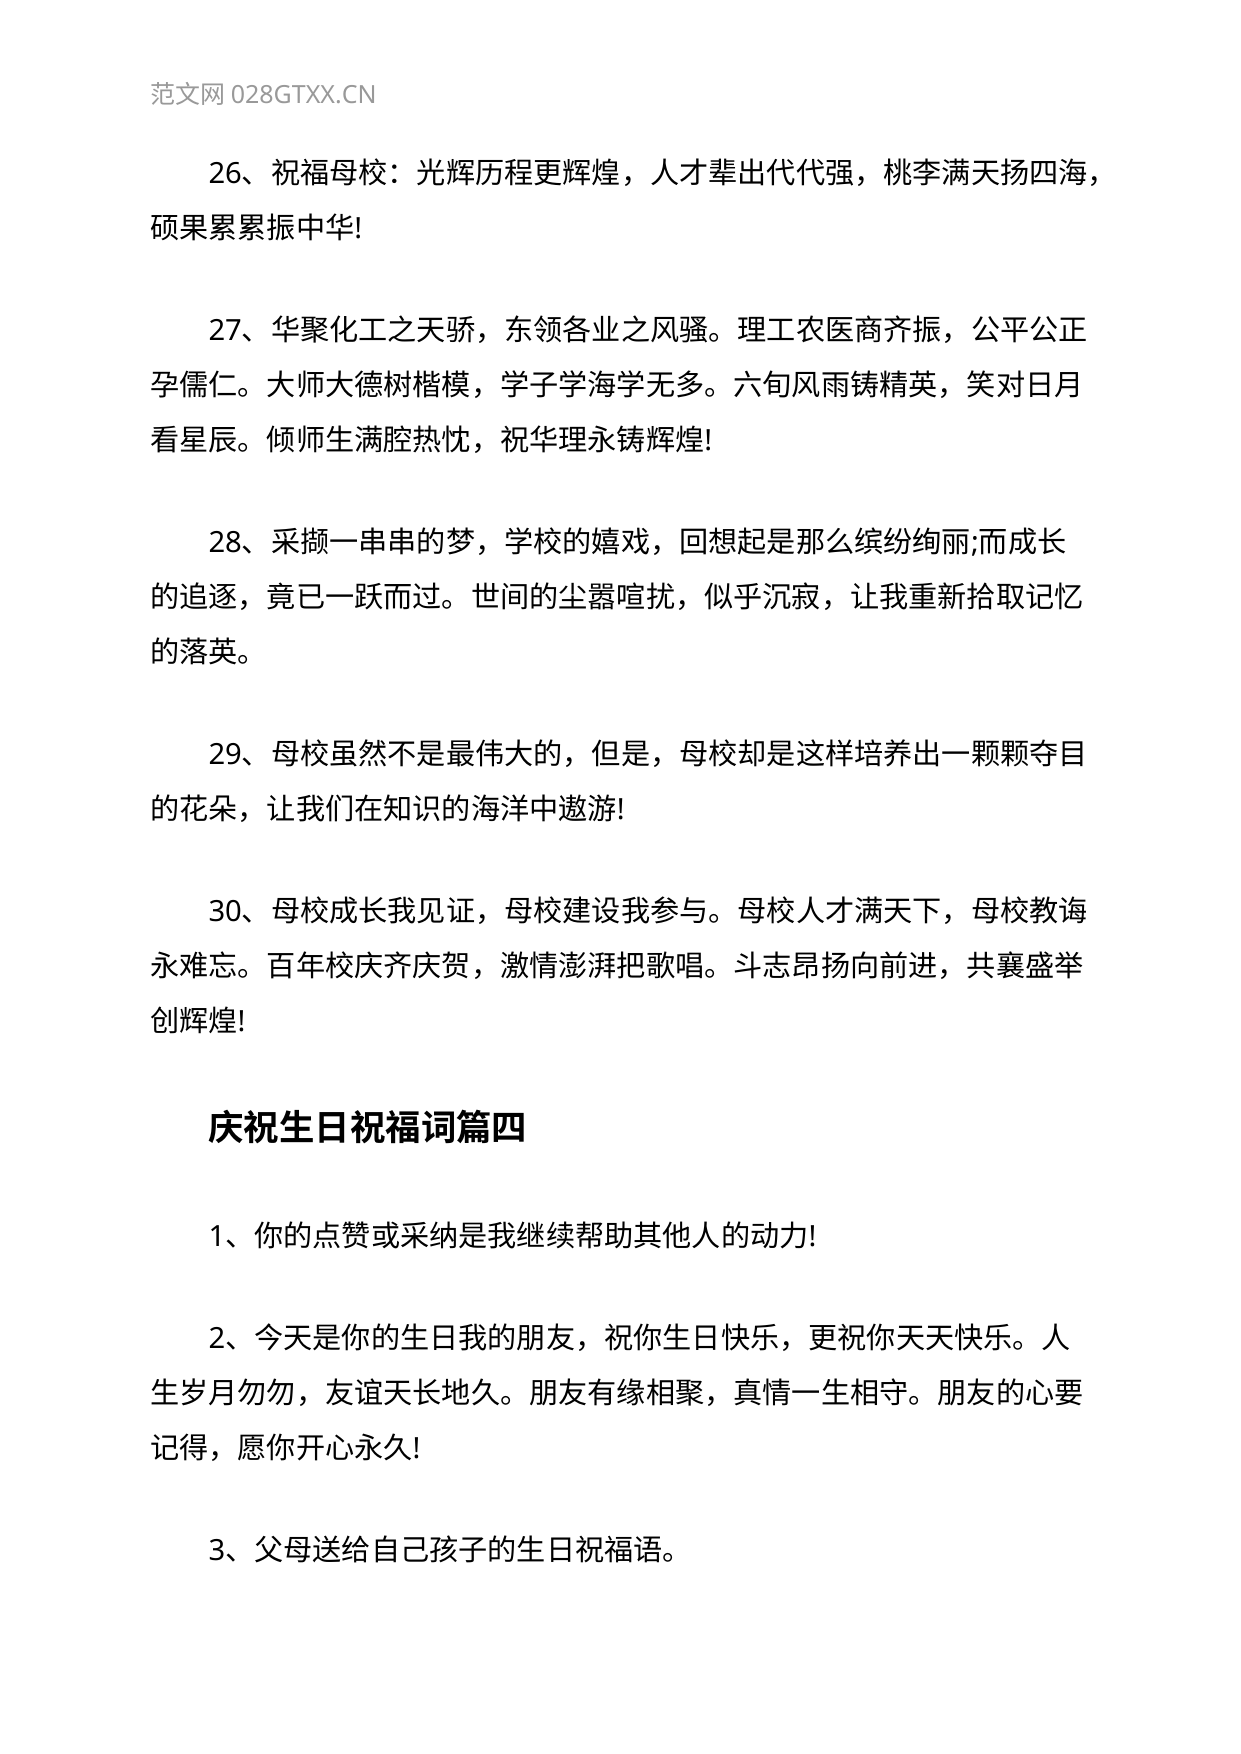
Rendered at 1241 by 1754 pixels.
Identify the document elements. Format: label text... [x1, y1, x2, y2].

text 30、母校成长我见证，母校建设我参与。母校人才满天下，母校教诲永难忘。百年校庆齐庆贺，激情澎湃把歌唱。斗志昂扬向前进，共襄盛举创辉煌! [150, 887, 1090, 1040]
text 1、你的点赞或采纳是我继续帮助其他人的动力! [150, 1213, 1090, 1255]
text 3、父母送给自己孩子的生日祝福语。 [150, 1527, 1090, 1569]
text 26、祝福母校：光辉历程更辉煌，人才辈出代代强，桃李满天扬四海，硕果累累振中华! [150, 150, 1090, 247]
text 2、今天是你的生日我的朋友，祝你生日快乐，更祝你天天快乐。人生岁月勿勿，友谊天长地久。朋友有缘相聚，真情一生相守。朋友的心要记得，愿你开心永久! [150, 1315, 1090, 1467]
text 27、华聚化工之天骄，东领各业之风骚。理工农医商齐振，公平公正孕儒仁。大师大德树楷模，学子学海学无多。六旬风雨铸精英，笑对日月看星辰。倾师生满腔热忱，祝华理永铸辉煌! [150, 307, 1090, 459]
text 29、母校虽然不是最伟大的，但是，母校却是这样培养出一颗颗夺目的花朵，让我们在知识的海洋中遨游! [150, 731, 1090, 828]
text 28、采撷一串串的梦，学校的嬉戏，回想起是那么缤纷绚丽;而成长的追逐，竟已一跃而过。世间的尘嚣喧扰，似乎沉寂，让我重新拾取记忆的落英。 [150, 519, 1090, 671]
text 庆祝生日祝福词篇四 [150, 1099, 1090, 1151]
